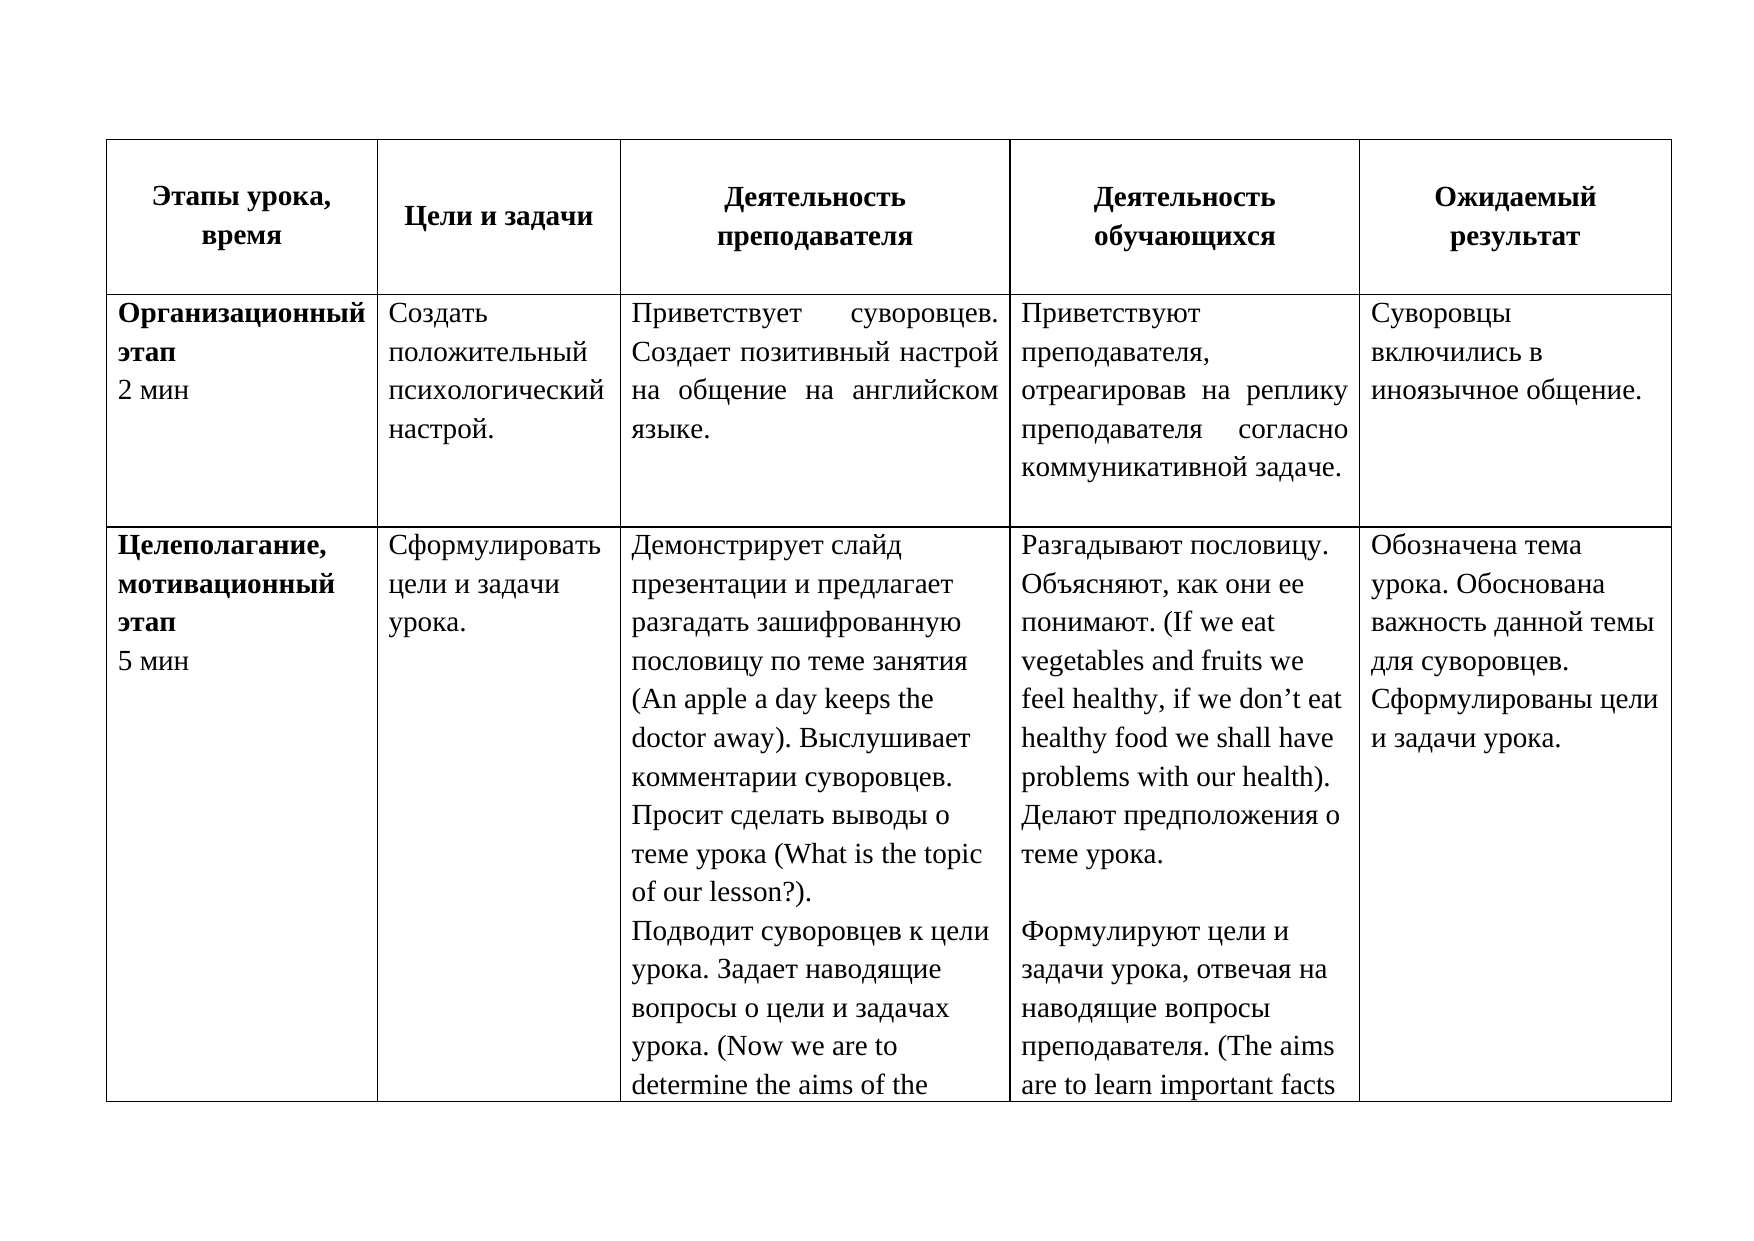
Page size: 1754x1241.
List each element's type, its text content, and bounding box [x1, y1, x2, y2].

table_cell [378, 528, 620, 1101]
table_header Цели и задачи [378, 140, 620, 294]
table_header Деятельность преподавателя [621, 140, 1009, 294]
table_cell Приветствует суворовцев. Создает позитивный настрой на общение на английском языке. [621, 295, 1009, 526]
table_cell Суворовцы включились в иноязычное общение. [1360, 295, 1671, 526]
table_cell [107, 528, 377, 1101]
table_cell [1011, 528, 1359, 1101]
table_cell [621, 528, 1009, 1101]
table_header Этапы урока, время [107, 140, 377, 294]
table_header Деятельность обучающихся [1011, 140, 1359, 294]
table_cell Создать положительный психологический настрой. [378, 295, 620, 526]
table_cell Организационный этап 2 мин [107, 295, 377, 526]
table_header Ожидаемый результат [1360, 140, 1671, 294]
table_cell Приветствуют преподавателя, отреагировав на реплику преподавателя согласно коммуникативной задаче. [1011, 295, 1359, 526]
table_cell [1360, 528, 1671, 1101]
